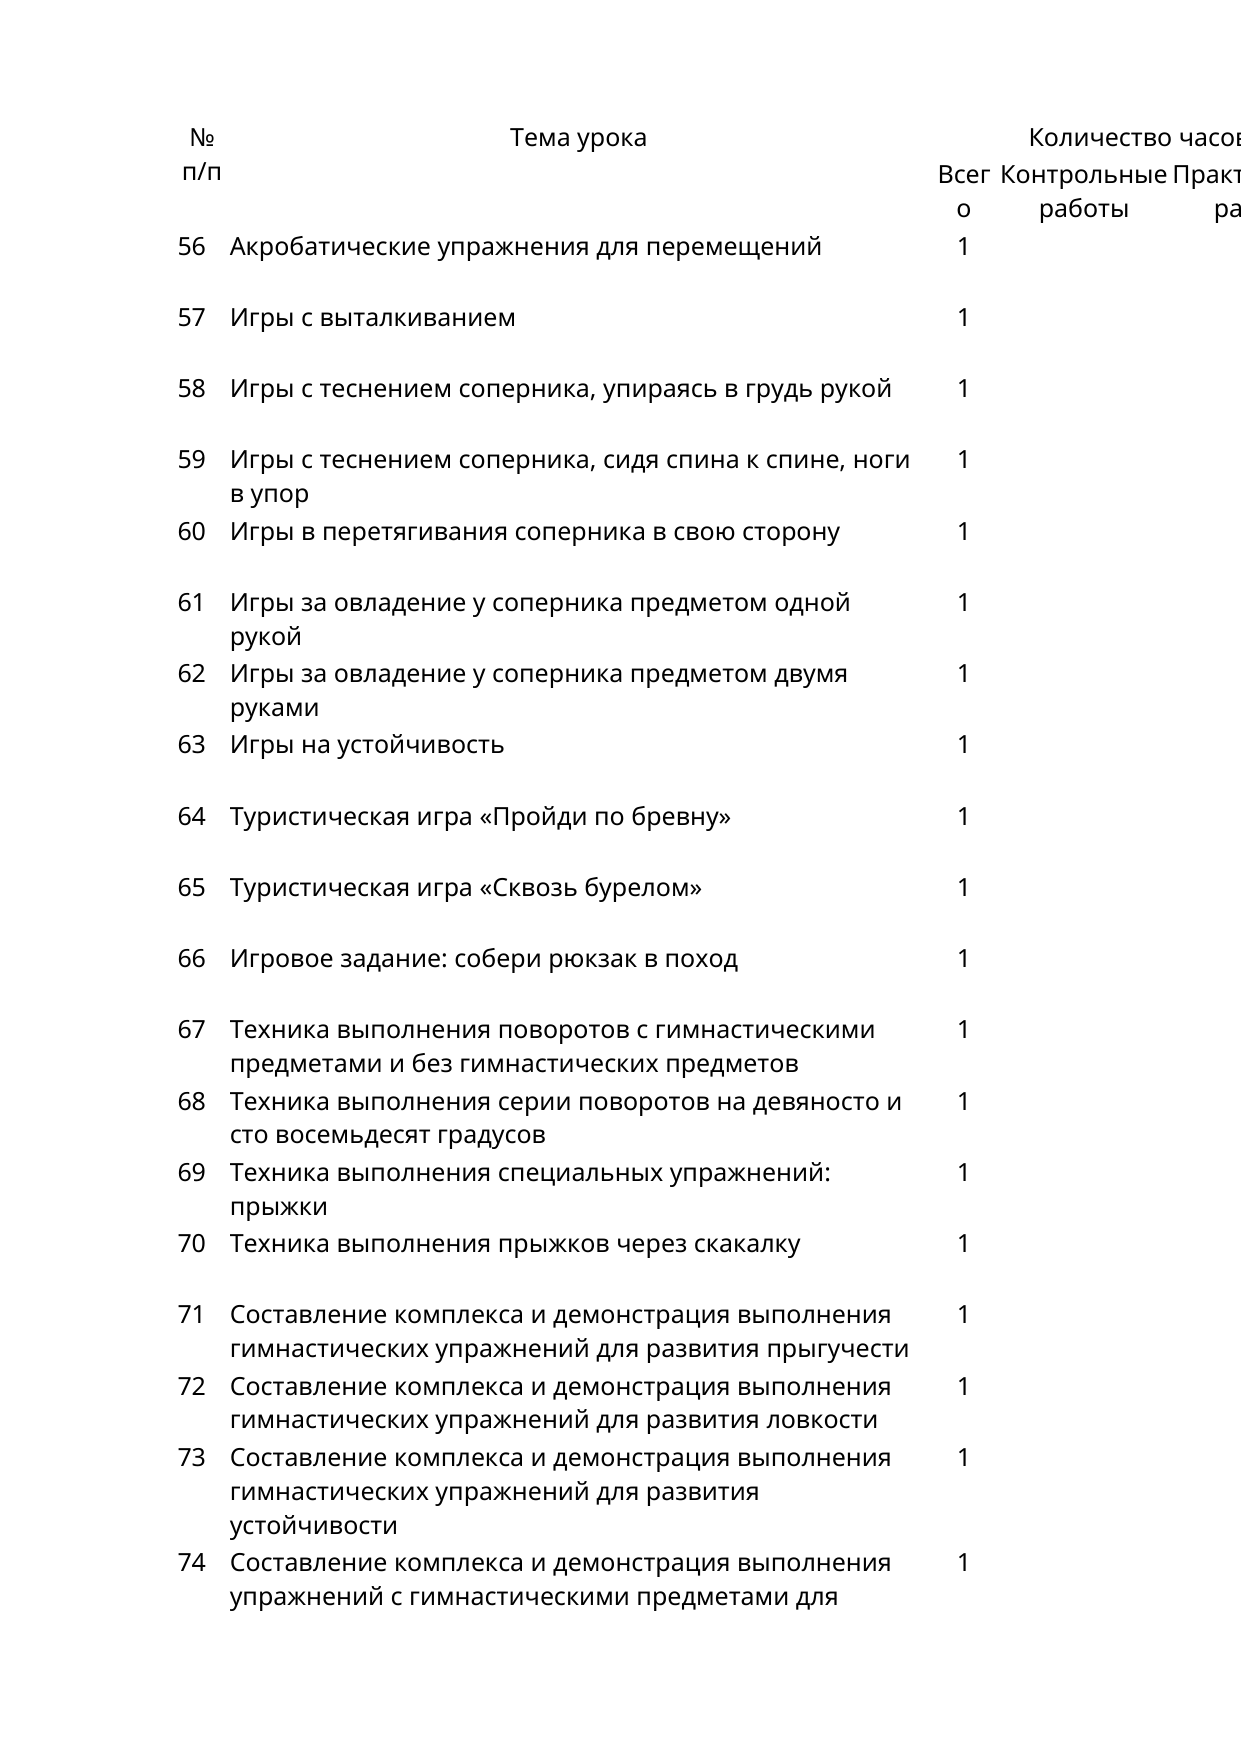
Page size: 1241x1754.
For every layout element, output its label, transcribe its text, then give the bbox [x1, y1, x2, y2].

table_cell Контрольные работы [998, 155, 1170, 227]
table_cell Практические работы [1170, 155, 1240, 227]
table_cell Всего [930, 155, 998, 227]
table_header Тема урока [228, 118, 930, 227]
table_header № п/п [176, 118, 228, 227]
table_header Количество часов [930, 118, 1240, 155]
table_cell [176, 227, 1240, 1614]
